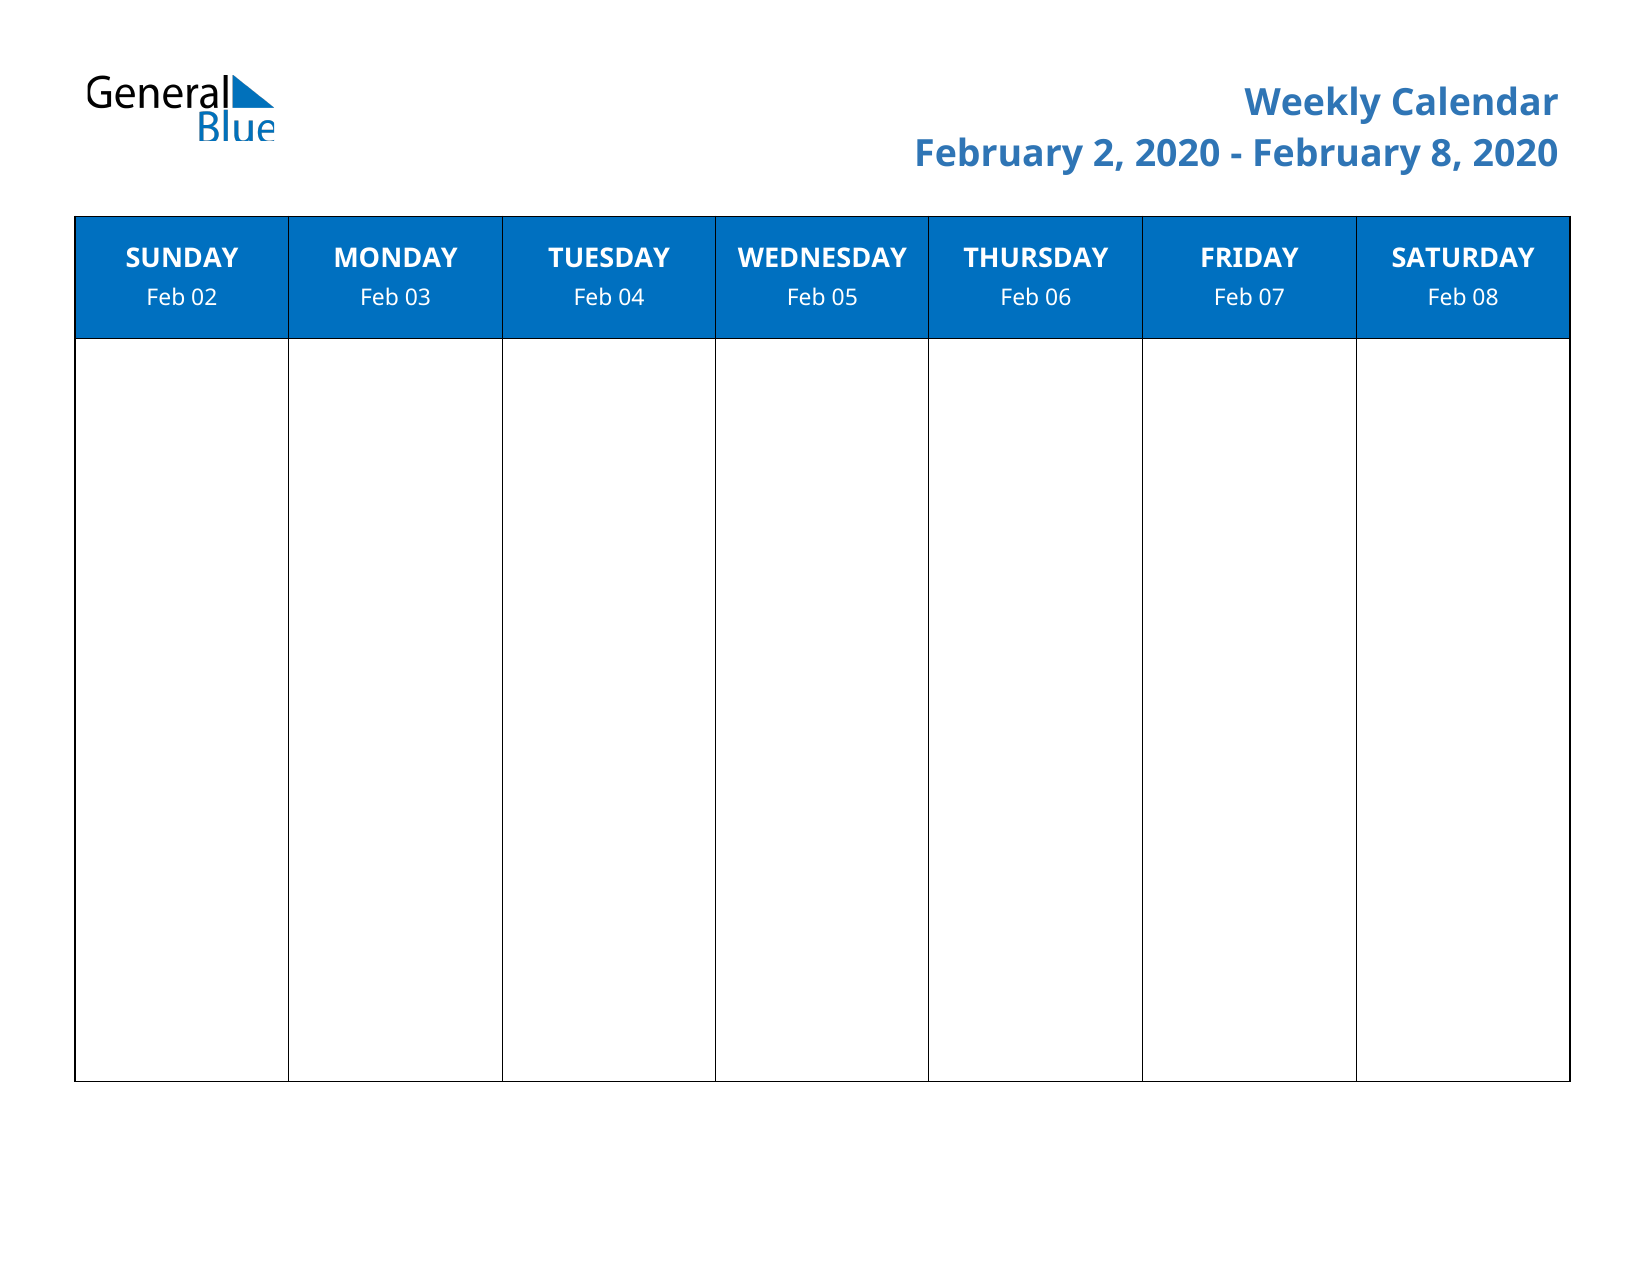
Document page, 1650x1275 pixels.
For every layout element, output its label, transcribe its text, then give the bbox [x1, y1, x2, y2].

table_header Weekly Calendar February 2, 2020 - February 8, 2020 [291, 75, 1570, 216]
table_header [75, 75, 291, 216]
picture [86, 75, 275, 141]
table_cell [76, 339, 288, 1081]
table_cell SUNDAY Feb 02 [76, 217, 288, 338]
table_cell [1357, 339, 1569, 1081]
table_cell [929, 339, 1142, 1081]
table_cell [716, 339, 928, 1081]
table_cell THURSDAY Feb 06 [929, 217, 1142, 338]
table_cell TUESDAY Feb 04 [503, 217, 715, 338]
table_cell [1143, 339, 1356, 1081]
table_cell MONDAY Feb 03 [289, 217, 502, 338]
table_cell WEDNESDAY Feb 05 [716, 217, 928, 338]
table_cell SATURDAY Feb 08 [1357, 217, 1569, 338]
table_cell FRIDAY Feb 07 [1143, 217, 1356, 338]
table_cell [289, 339, 502, 1081]
table_cell [503, 339, 715, 1081]
